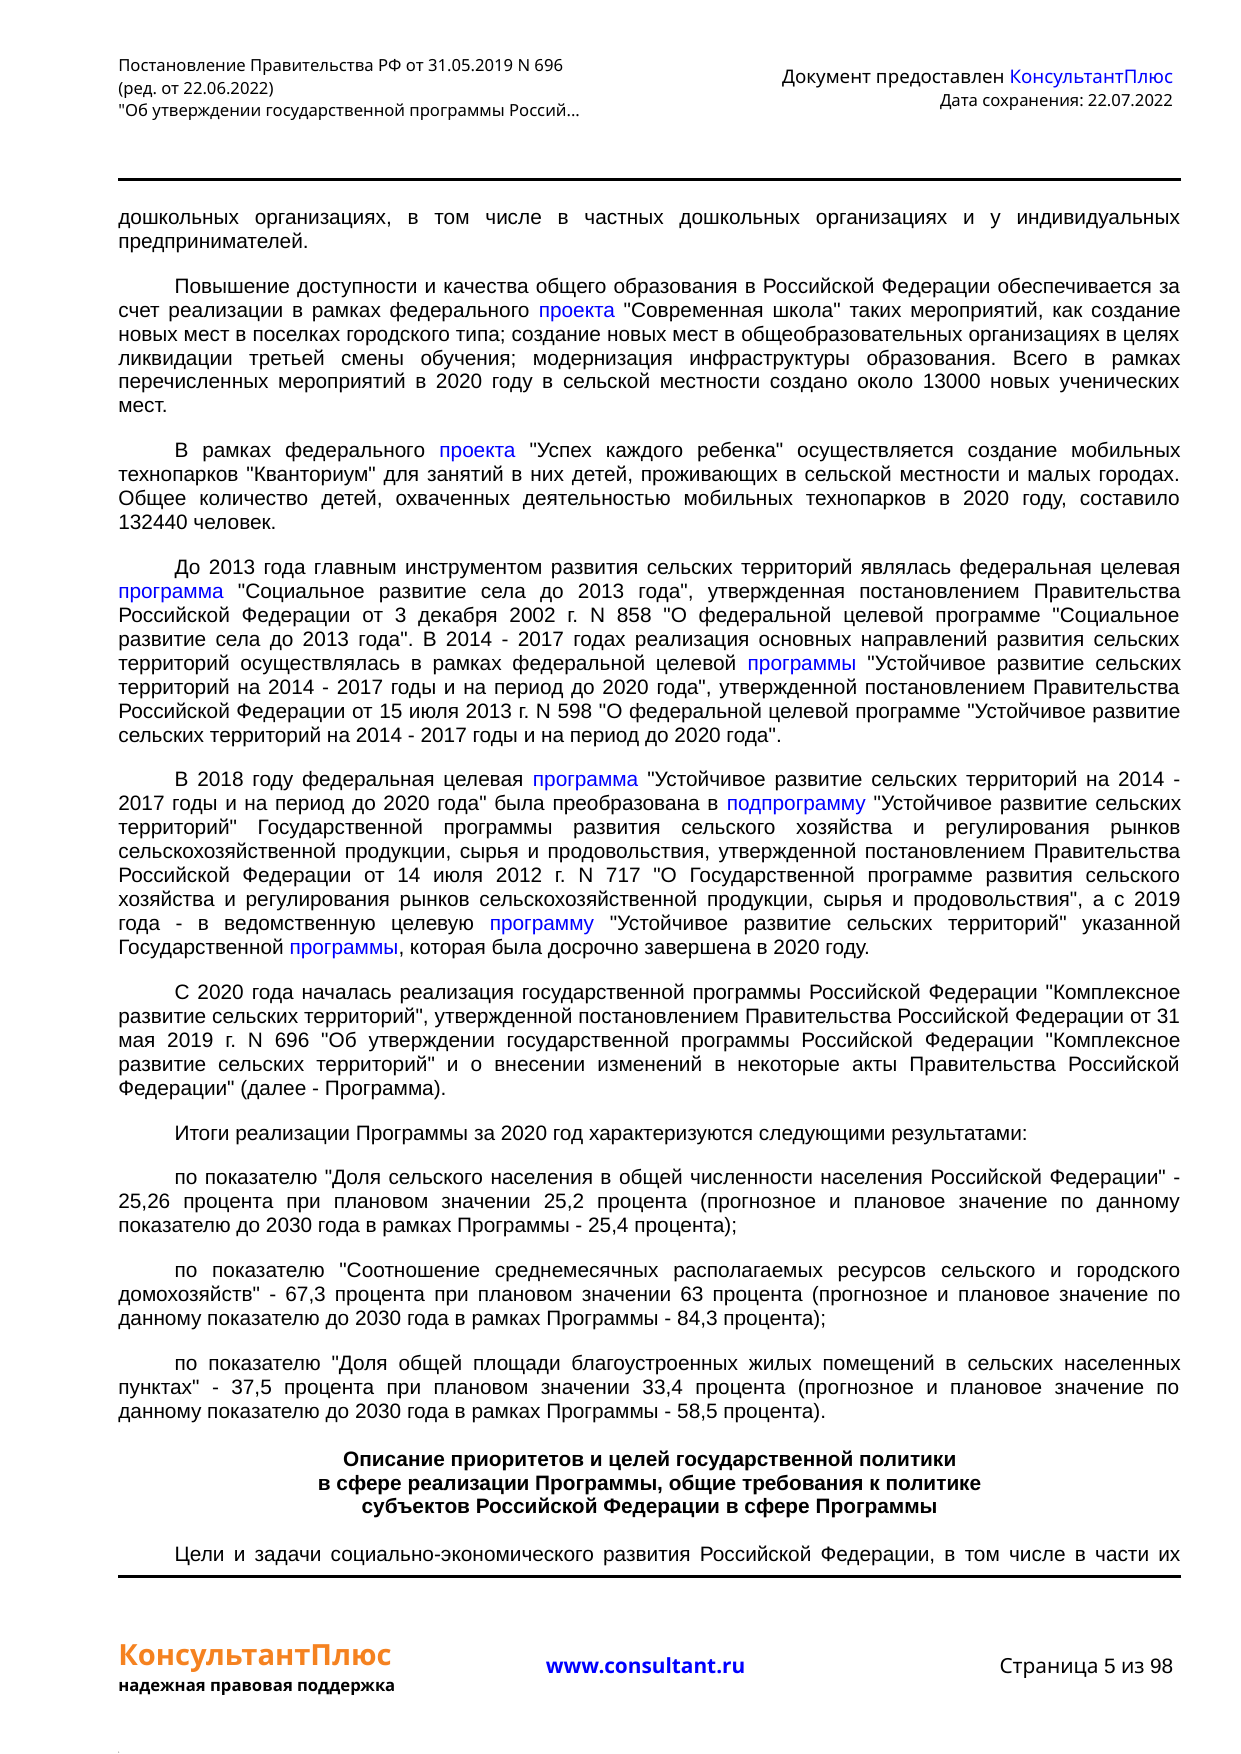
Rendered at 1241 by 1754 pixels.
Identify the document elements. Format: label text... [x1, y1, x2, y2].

text по показателю "Доля сельского населения в общей численности населения Российской Федерации" - 25,26 процента при плановом значении 25,2 процента (прогнозное и плановое значение по данному показателю до 2030 года в рамках Программы - 25,4 процента); [118, 1165, 1181, 1237]
text по показателю "Доля общей площади благоустроенных жилых помещений в сельских населенных пунктах" - 37,5 процента при плановом значении 33,4 процента (прогнозное и плановое значение по данному показателю до 2030 года в рамках Программы - 58,5 процента). [118, 1351, 1181, 1422]
text по показателю "Соотношение среднемесячных располагаемых ресурсов сельского и городского домохозяйств" - 67,3 процента при плановом значении 63 процента (прогнозное и плановое значение по данному показателю до 2030 года в рамках Программы - 84,3 процента); [118, 1258, 1181, 1330]
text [118, 1542, 1181, 1566]
text В 2018 году федеральная целевая программа "Устойчивое развитие сельских территорий на 2014 - 2017 годы и на период до 2020 года" была преобразована в подпрограмму "Устойчивое развитие сельских территорий" Государственной программы развития сельского хозяйства и регулирования рынков сельскохозяйственной продукции, сырья и продовольствия, утвержденной постановлением Правительства Российской Федерации от 14 июля 2012 г. N 717 "О Государственной программе развития сельского хозяйства и регулирования рынков сельскохозяйственной продукции, сырья и продовольствия", а с 2019 года - в ведомственную целевую программу "Устойчивое развитие сельских территорий" указанной Государственной программы, которая была досрочно завершена в 2020 году. [118, 767, 1181, 959]
text Повышение доступности и качества общего образования в Российской Федерации обеспечивается за счет реализации в рамках федерального проекта "Современная школа" таких мероприятий, как создание новых мест в поселках городского типа; создание новых мест в общеобразовательных организациях в целях ликвидации третьей смены обучения; модернизация инфраструктуры образования. Всего в рамках перечисленных мероприятий в 2020 году в сельской местности создано около 13000 новых ученических мест. [118, 273, 1181, 417]
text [118, 205, 1181, 253]
text Итоги реализации Программы за 2020 год характеризуются следующими результатами: [118, 1120, 1181, 1144]
text В рамках федерального проекта "Успех каждого ребенка" осуществляется создание мобильных технопарков "Кванториум" для занятий в них детей, проживающих в сельской местности и малых городах. Общее количество детей, охваченных деятельностью мобильных технопарков в 2020 году, составило 132440 человек. [118, 438, 1181, 534]
text С 2020 года началась реализация государственной программы Российской Федерации "Комплексное развитие сельских территорий", утвержденной постановлением Правительства Российской Федерации от 31 мая 2019 г. N 696 "Об утверждении государственной программы Российской Федерации "Комплексное развитие сельских территорий" и о внесении изменений в некоторые акты Правительства Российской Федерации" (далее - Программа). [118, 980, 1181, 1099]
title субъектов Российской Федерации в сфере Программы [118, 1494, 1181, 1518]
text До 2013 года главным инструментом развития сельских территорий являлась федеральная целевая программа "Социальное развитие села до 2013 года", утвержденная постановлением Правительства Российской Федерации от 3 декабря 2002 г. N 858 "О федеральной целевой программе "Социальное развитие села до 2013 года". В 2014 - 2017 годах реализация основных направлений развития сельских территорий осуществлялась в рамках федеральной целевой программы "Устойчивое развитие сельских территорий на 2014 - 2017 годы и на период до 2020 года", утвержденной постановлением Правительства Российской Федерации от 15 июля 2013 г. N 598 "О федеральной целевой программе "Устойчивое развитие сельских территорий на 2014 - 2017 годы и на период до 2020 года". [118, 555, 1181, 746]
title в сфере реализации Программы, общие требования к политике [118, 1470, 1181, 1494]
title Описание приоритетов и целей государственной политики [118, 1446, 1181, 1470]
